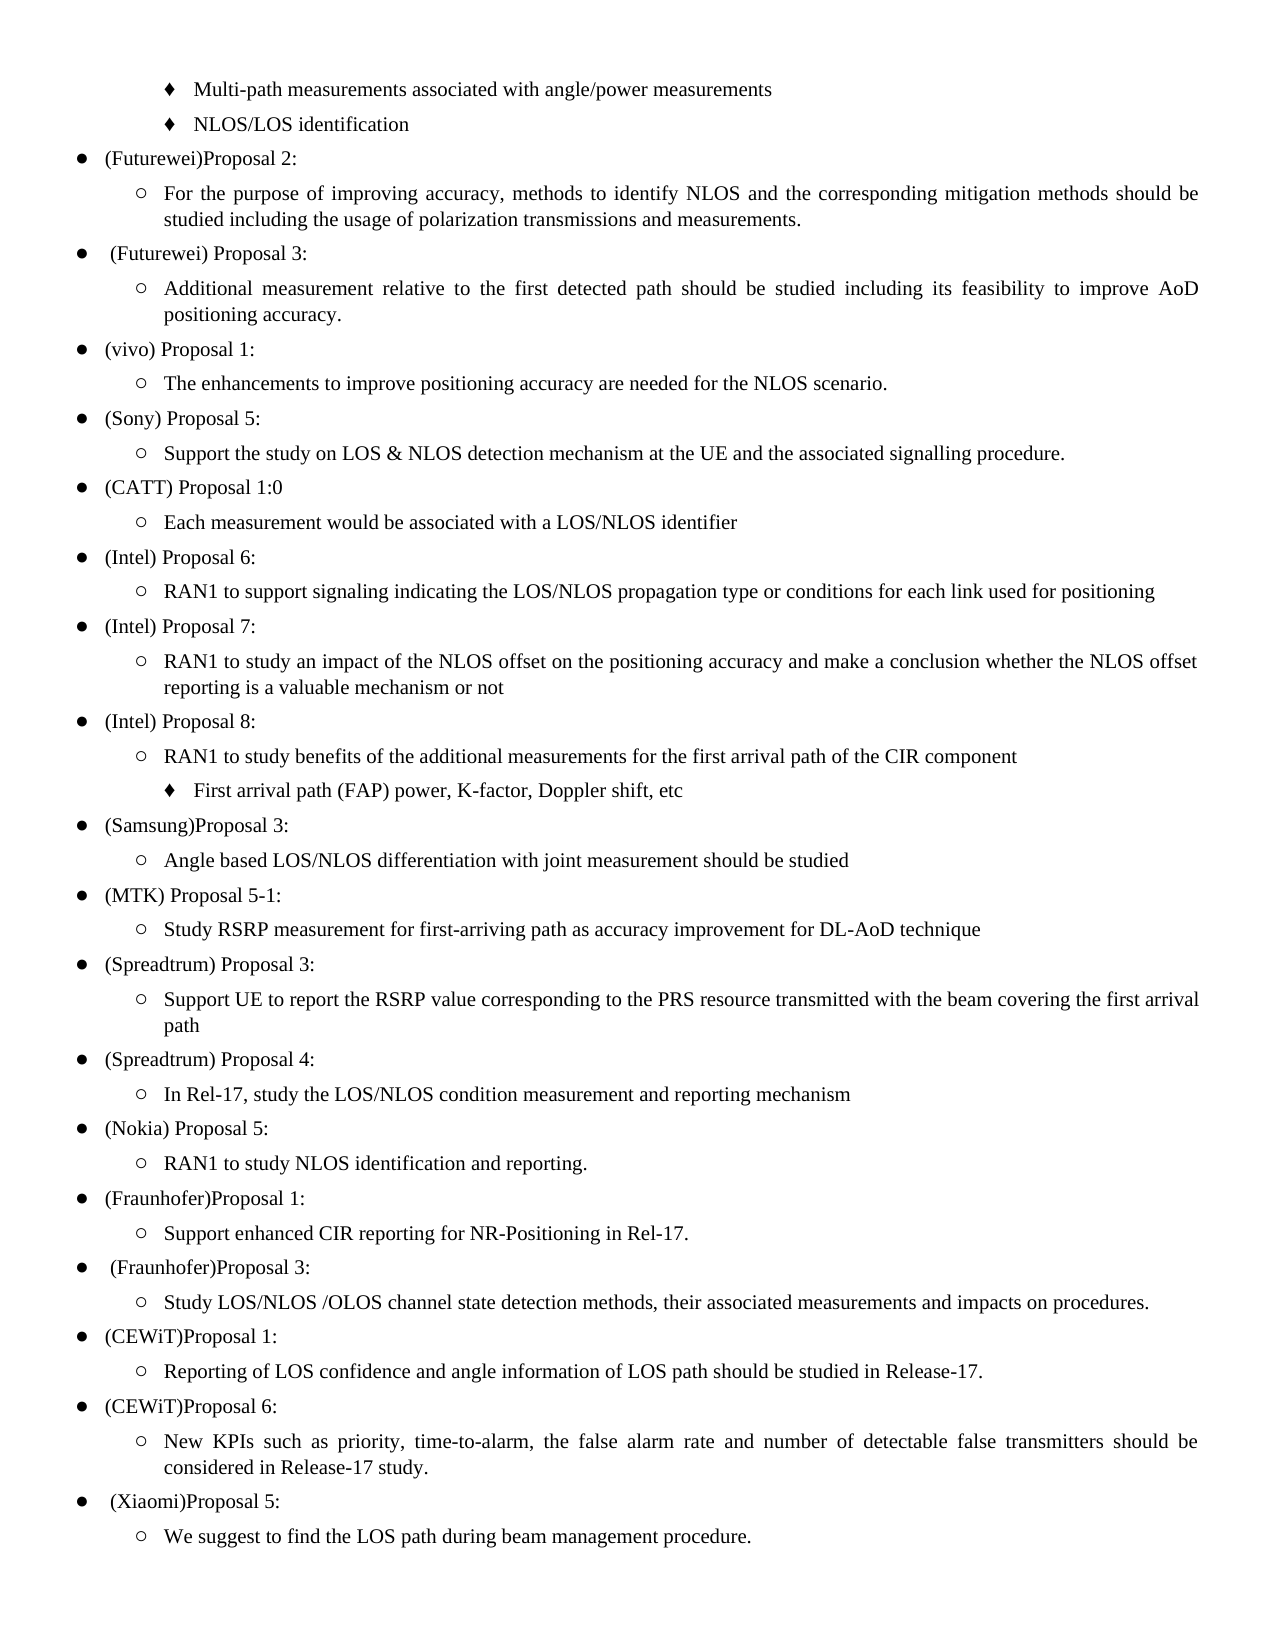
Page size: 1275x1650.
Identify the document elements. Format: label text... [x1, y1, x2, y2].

list Reporting of LOS confidence and angle information of LOS path should be studied in Release-17. [134, 1357, 1200, 1384]
list RAN1 to support signaling indicating the LOS/NLOS propagation type or conditions for each link used for positioning [134, 577, 1200, 604]
list In Rel-17, study the LOS/NLOS condition measurement and reporting mechanism [134, 1080, 1200, 1106]
list Additional measurement relative to the first detected path should be studied including its feasibility to improve AoD positioning accuracy. [134, 274, 1200, 326]
text (Sony) Proposal 5: [75, 404, 1200, 430]
text (Samsung)Proposal 3: [75, 811, 1200, 838]
list New KPIs such as priority, time-to-alarm, the false alarm rate and number of detectable false transmitters should be considered in Release-17 study. [134, 1427, 1200, 1479]
list Each measurement would be associated with a LOS/NLOS identifier [134, 508, 1200, 534]
text (Nokia) Proposal 5: [75, 1114, 1200, 1141]
text (CEWiT)Proposal 6: [75, 1392, 1200, 1418]
text (Intel) Proposal 7: [75, 612, 1200, 638]
text (Fraunhofer)Proposal 1: [75, 1184, 1200, 1210]
list Multi-path measurements associated with angle/power measurements [164, 75, 1200, 101]
text (CEWiT)Proposal 1: [75, 1323, 1200, 1349]
list Angle based LOS/NLOS differentiation with joint measurement should be studied [134, 846, 1200, 872]
text (Spreadtrum) Proposal 4: [75, 1045, 1200, 1071]
list RAN1 to study benefits of the additional measurements for the first arrival path of the CIR component [134, 742, 1200, 768]
list First arrival path (FAP) power, K-factor, Doppler shift, etc [164, 777, 1200, 803]
list RAN1 to study an impact of the NLOS offset on the positioning accuracy and make a conclusion whether the NLOS offset reporting is a valuable mechanism or not [134, 647, 1200, 699]
list Support enhanced CIR reporting for NR-Positioning in Rel-17. [134, 1218, 1200, 1245]
text (Xiaomi)Proposal 5: [75, 1487, 1200, 1513]
list Study RSRP measurement for first-arriving path as accuracy improvement for DL-AoD technique [134, 915, 1200, 942]
list NLOS/LOS identification [164, 110, 1200, 136]
text (MTK) Proposal 5-1: [75, 881, 1200, 907]
list We suggest to find the LOS path during beam management procedure. [134, 1522, 1200, 1548]
text (Fraunhofer)Proposal 3: [75, 1253, 1200, 1279]
list Support UE to report the RSRP value corresponding to the PRS resource transmitted with the beam covering the first arrival path [134, 985, 1200, 1037]
list The enhancements to improve positioning accuracy are needed for the NLOS scenario. [134, 369, 1200, 396]
text (Futurewei)Proposal 2: [75, 144, 1200, 171]
list For the purpose of improving accuracy, methods to identify NLOS and the corresponding mitigation methods should be studied including the usage of polarization transmissions and measurements. [134, 179, 1200, 231]
text (vivo) Proposal 1: [75, 334, 1200, 361]
text (Spreadtrum) Proposal 3: [75, 950, 1200, 976]
text (Intel) Proposal 8: [75, 707, 1200, 733]
list Support the study on LOS & NLOS detection mechanism at the UE and the associated signalling procedure. [134, 439, 1200, 465]
text (CATT) Proposal 1:0 [75, 473, 1200, 500]
text (Intel) Proposal 6: [75, 543, 1200, 569]
list RAN1 to study NLOS identification and reporting. [134, 1149, 1200, 1176]
text (Futurewei) Proposal 3: [75, 239, 1200, 266]
list Study LOS/NLOS /OLOS channel state detection methods, their associated measurements and impacts on procedures. [134, 1288, 1200, 1314]
